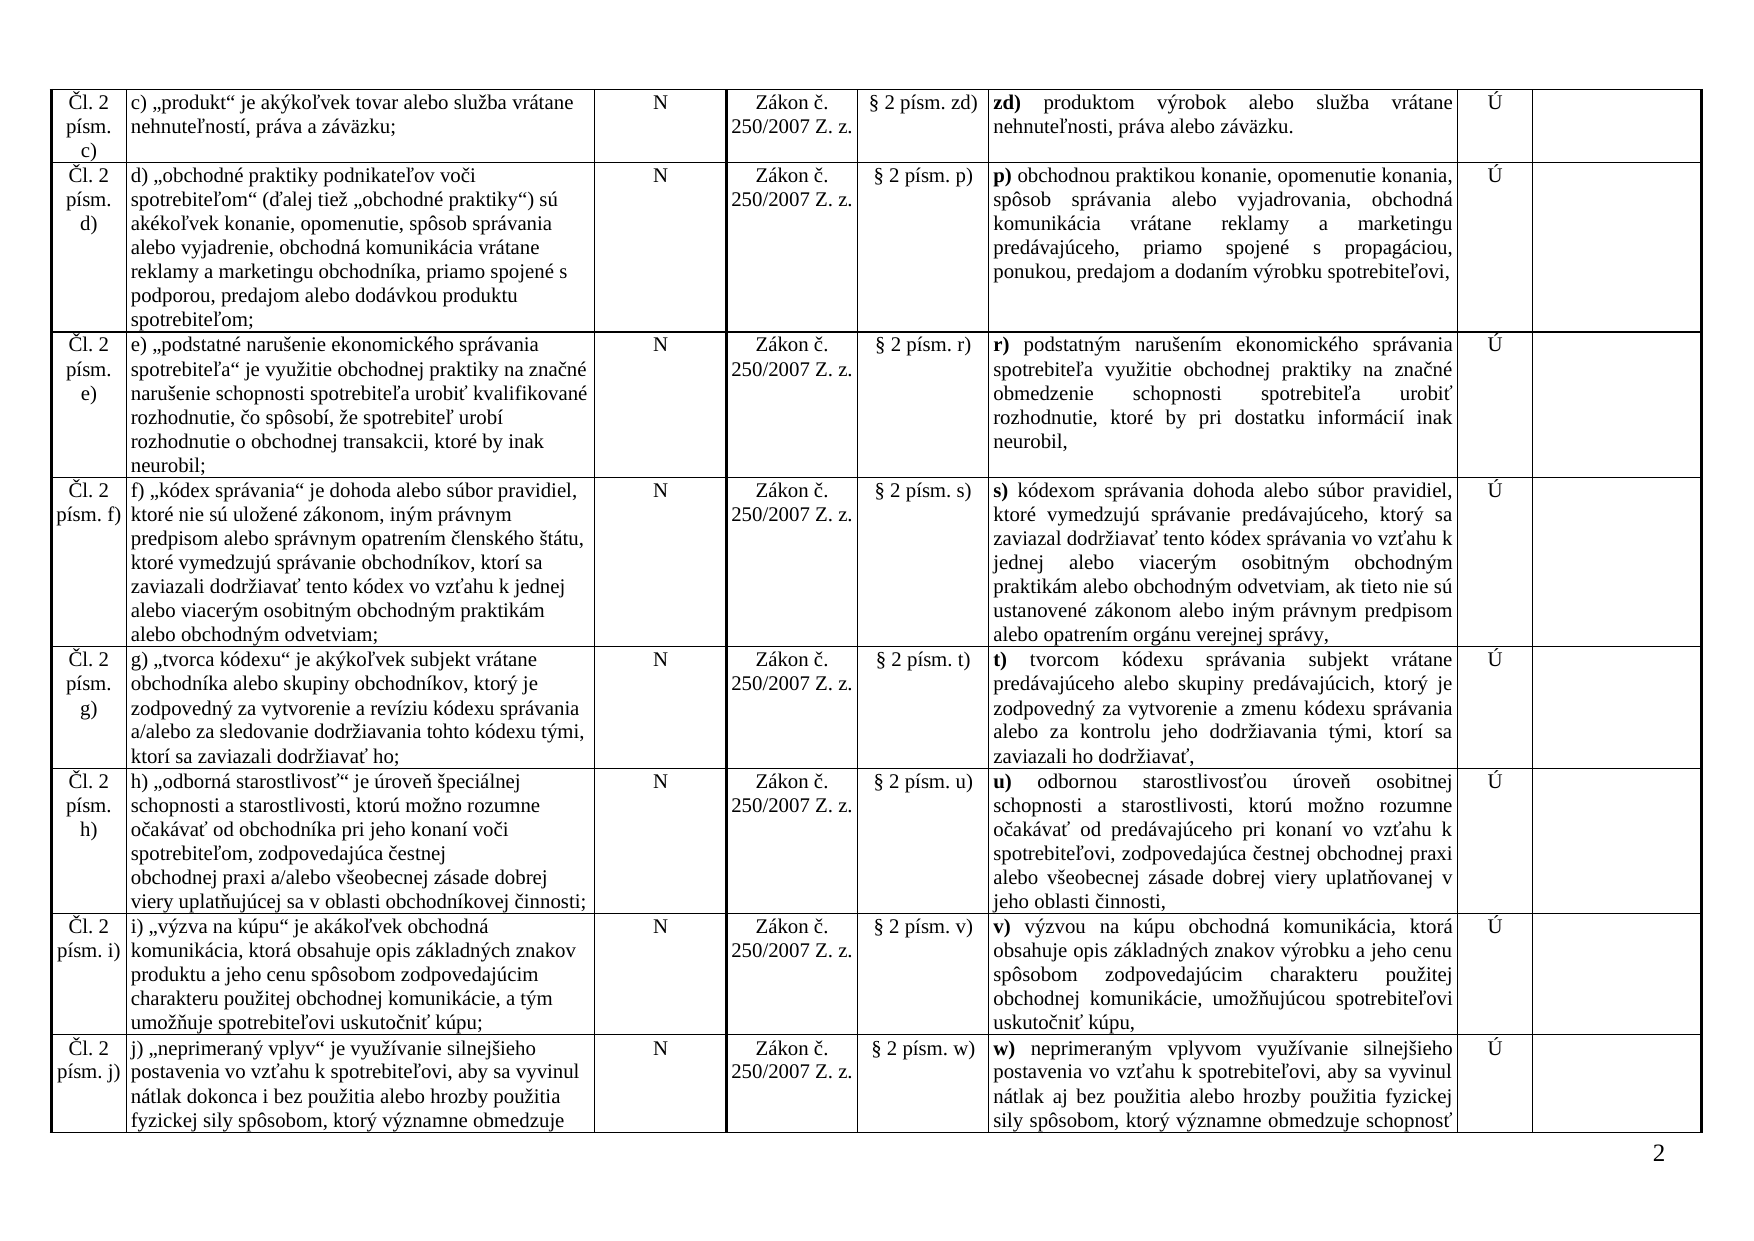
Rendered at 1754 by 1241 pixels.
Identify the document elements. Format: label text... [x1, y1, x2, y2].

table_cell [1533, 478, 1700, 646]
table_cell Ú [1458, 647, 1532, 768]
table_cell N [595, 647, 725, 768]
table_cell § 2 písm. u) [858, 769, 988, 913]
table_cell N [595, 769, 725, 913]
table_cell Ú [1458, 90, 1532, 162]
table_cell Ú [1458, 769, 1532, 913]
table_cell s) kódexom správania dohoda alebo súbor pravidiel, ktoré vymedzujú správanie predávajúceho, ktorý sa zaviazal dodržiavať tento kódex správania vo vzťahu k jednej alebo viacerým osobitným obchodným praktikám alebo obchodným odvetviam, ak tieto nie sú ustanovené zákonom alebo iným právnym predpisom alebo opatrením orgánu verejnej správy, [989, 478, 1457, 646]
table_cell N [595, 478, 725, 646]
table_cell § 2 písm. p) [858, 163, 988, 331]
table_cell e) „podstatné narušenie ekonomického správania spotrebiteľa“ je využitie obchodnej praktiky na značné narušenie schopnosti spotrebiteľa urobiť kvalifikované rozhodnutie, čo spôsobí, že spotrebiteľ urobí rozhodnutie o obchodnej transakcii, ktoré by inak neurobil; [127, 333, 594, 477]
table_cell Ú [1458, 478, 1532, 646]
table_cell § 2 písm. w) [858, 1035, 988, 1132]
table_cell Čl. 2 písm. j) [53, 1035, 126, 1132]
table_cell zd) produktom výrobok alebo služba vrátane nehnuteľnosti, práva alebo záväzku. [989, 90, 1457, 162]
table_cell Čl. 2 písm. g) [53, 647, 126, 768]
table_cell § 2 písm. r) [858, 333, 988, 477]
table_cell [127, 1035, 594, 1132]
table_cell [989, 1035, 1457, 1132]
table_cell N [595, 333, 725, 477]
table_cell Zákon č. 250/2007 Z. z. [728, 769, 857, 913]
table_cell Čl. 2 písm. f) [53, 478, 126, 646]
table_cell u) odbornou starostlivosťou úroveň osobitnej schopnosti a starostlivosti, ktorú možno rozumne očakávať od predávajúceho pri konaní vo vzťahu k spotrebiteľovi, zodpovedajúca čestnej obchodnej praxi alebo všeobecnej zásade dobrej viery uplatňovanej v jeho oblasti činnosti, [989, 769, 1457, 913]
table_cell § 2 písm. v) [858, 914, 988, 1034]
table_cell Čl. 2 písm. e) [53, 333, 126, 477]
table_cell Ú [1458, 163, 1532, 331]
table_cell [1533, 914, 1700, 1034]
table_cell r) podstatným narušením ekonomického správania spotrebiteľa využitie obchodnej praktiky na značné obmedzenie schopnosti spotrebiteľa urobiť rozhodnutie, ktoré by pri dostatku informácií inak neurobil, [989, 333, 1457, 477]
table_cell g) „tvorca kódexu“ je akýkoľvek subjekt vrátane obchodníka alebo skupiny obchodníkov, ktorý je zodpovedný za vytvorenie a revíziu kódexu správania a/alebo za sledovanie dodržiavania tohto kódexu tými, ktorí sa zaviazali dodržiavať ho; [127, 647, 594, 768]
table_cell Zákon č. 250/2007 Z. z. [728, 914, 857, 1034]
table_cell d) „obchodné praktiky podnikateľov voči spotrebiteľom“ (ďalej tiež „obchodné praktiky“) sú akékoľvek konanie, opomenutie, spôsob správania alebo vyjadrenie, obchodná komunikácia vrátane reklamy a marketingu obchodníka, priamo spojené s podporou, predajom alebo dodávkou produktu spotrebiteľom; [127, 163, 594, 331]
table_cell Čl. 2 písm. i) [53, 914, 126, 1034]
table_cell h) „odborná starostlivosť“ je úroveň špeciálnej schopnosti a starostlivosti, ktorú možno rozumne očakávať od obchodníka pri jeho konaní voči spotrebiteľom, zodpovedajúca čestnej obchodnej praxi a/alebo všeobecnej zásade dobrej viery uplatňujúcej sa v oblasti obchodníkovej činnosti; [127, 769, 594, 913]
table_cell N [595, 914, 725, 1034]
table_cell f) „kódex správania“ je dohoda alebo súbor pravidiel, ktoré nie sú uložené zákonom, iným právnym predpisom alebo správnym opatrením členského štátu, ktoré vymedzujú správanie obchodníkov, ktorí sa zaviazali dodržiavať tento kódex vo vzťahu k jednej alebo viacerým osobitným obchodným praktikám alebo obchodným odvetviam; [127, 478, 594, 646]
table_cell c) „produkt“ je akýkoľvek tovar alebo služba vrátane nehnuteľností, práva a záväzku; [127, 90, 594, 162]
table_cell [1533, 1035, 1700, 1132]
table_cell Čl. 2 písm. d) [53, 163, 126, 331]
table_cell Čl. 2 písm. c) [53, 90, 126, 162]
table_cell Ú [1458, 1035, 1532, 1132]
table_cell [728, 1035, 857, 1132]
table_cell Zákon č. 250/2007 Z. z. [728, 333, 857, 477]
table_cell § 2 písm. s) [858, 478, 988, 646]
table_cell Zákon č. 250/2007 Z. z. [728, 163, 857, 331]
table_cell [1533, 333, 1700, 477]
table_cell N [595, 163, 725, 331]
table_cell i) „výzva na kúpu“ je akákoľvek obchodná komunikácia, ktorá obsahuje opis základných znakov produktu a jeho cenu spôsobom zodpovedajúcim charakteru použitej obchodnej komunikácie, a tým umožňuje spotrebiteľovi uskutočniť kúpu; [127, 914, 594, 1034]
table_cell N [595, 90, 725, 162]
table_cell [1533, 769, 1700, 913]
table_cell N [595, 1035, 725, 1132]
table_cell Zákon č. 250/2007 Z. z. [728, 478, 857, 646]
table_cell Ú [1458, 333, 1532, 477]
table_cell § 2 písm. zd) [858, 90, 988, 162]
table_cell Ú [1458, 914, 1532, 1034]
table_cell § 2 písm. t) [858, 647, 988, 768]
table_cell [1533, 163, 1700, 331]
table_cell [1533, 647, 1700, 768]
table_cell [1533, 90, 1700, 162]
table_cell t) tvorcom kódexu správania subjekt vrátane predávajúceho alebo skupiny predávajúcich, ktorý je zodpovedný za vytvorenie a zmenu kódexu správania alebo za kontrolu jeho dodržiavania tými, ktorí sa zaviazali ho dodržiavať, [989, 647, 1457, 768]
table_cell v) výzvou na kúpu obchodná komunikácia, ktorá obsahuje opis základných znakov výrobku a jeho cenu spôsobom zodpovedajúcim charakteru použitej obchodnej komunikácie, umožňujúcou spotrebiteľovi uskutočniť kúpu, [989, 914, 1457, 1034]
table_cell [728, 90, 857, 162]
table_cell Čl. 2 písm. h) [53, 769, 126, 913]
table_cell Zákon č. 250/2007 Z. z. [728, 647, 857, 768]
table_cell p) obchodnou praktikou konanie, opomenutie konania, spôsob správania alebo vyjadrovania, obchodná komunikácia vrátane reklamy a marketingu predávajúceho, priamo spojené s propagáciou, ponukou, predajom a dodaním výrobku spotrebiteľovi, [989, 163, 1457, 331]
